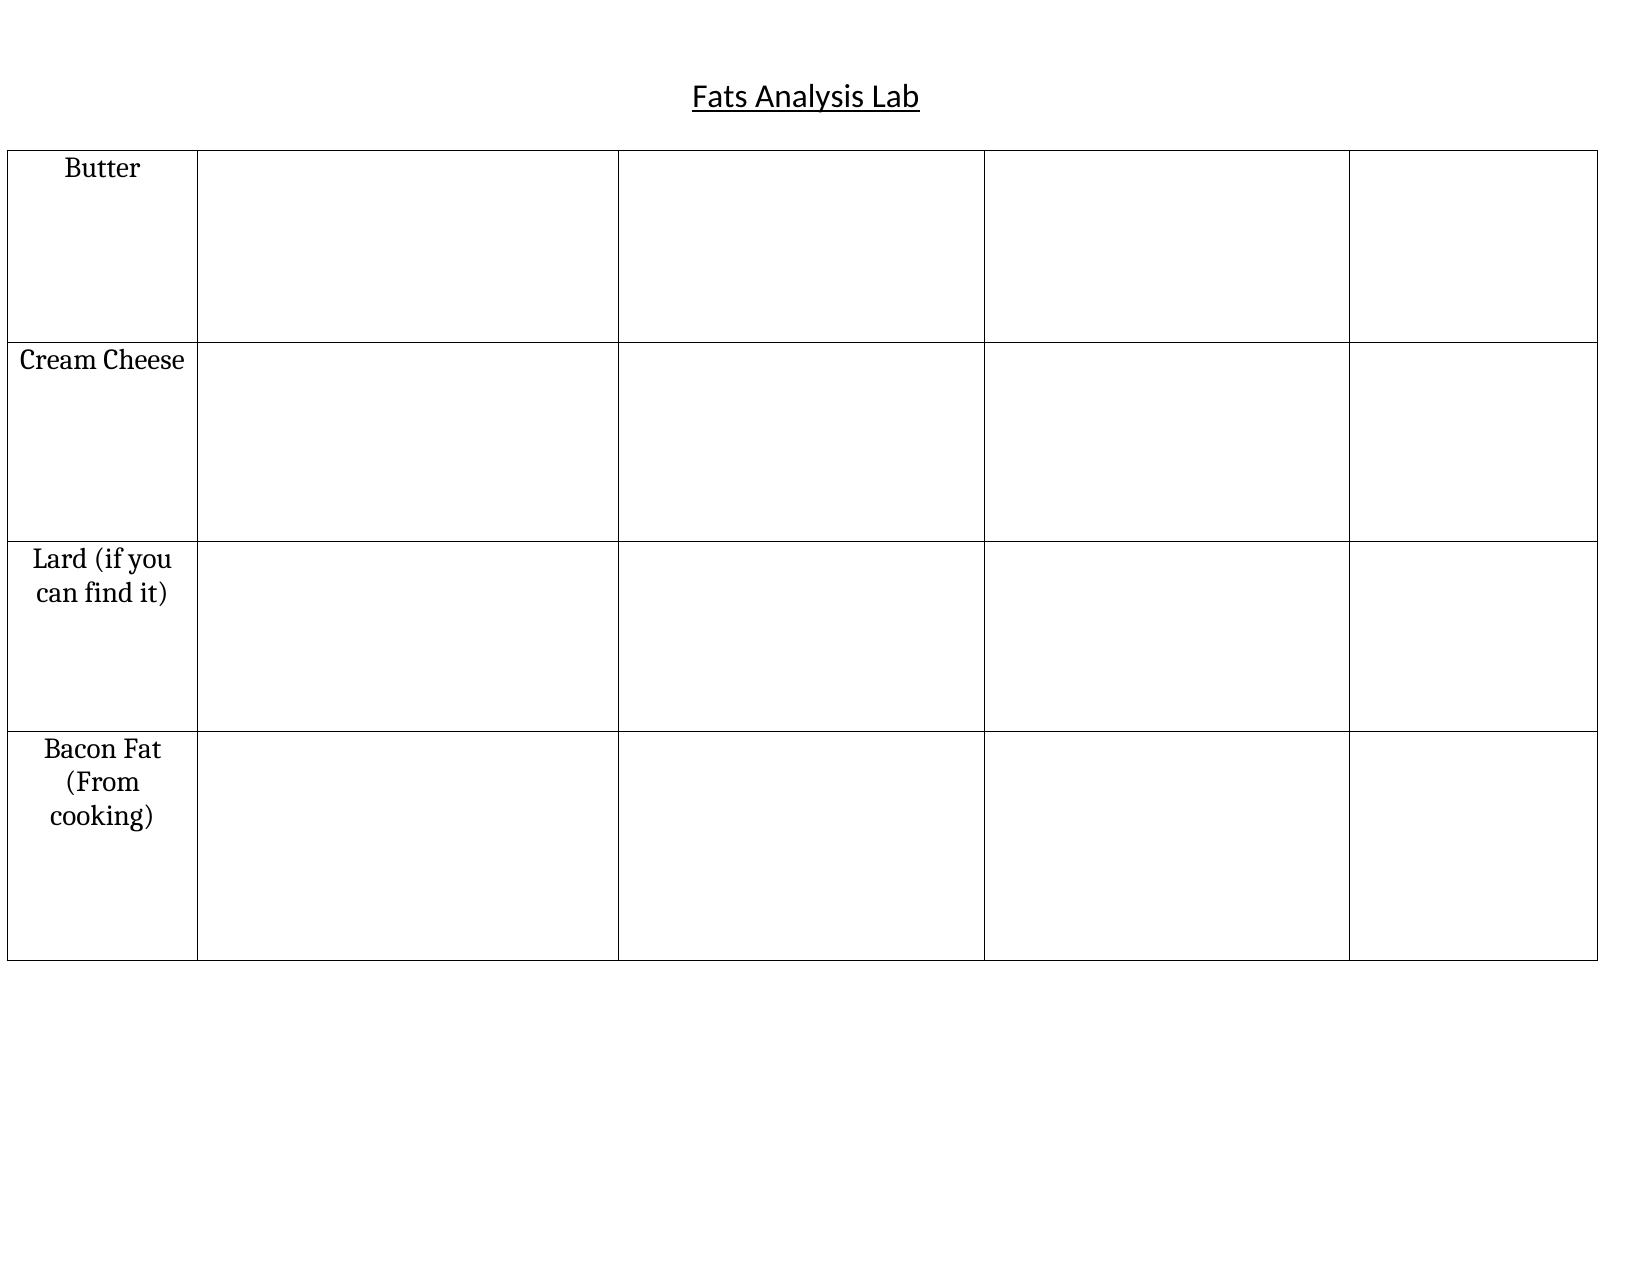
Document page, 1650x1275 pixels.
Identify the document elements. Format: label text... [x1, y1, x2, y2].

table_cell Lard (if you can find it) [8, 542, 197, 731]
table_cell [1350, 542, 1597, 731]
table_cell Butter [8, 151, 197, 342]
table_cell [985, 343, 1349, 541]
table_cell [985, 151, 1349, 342]
table_cell [619, 732, 984, 960]
table_cell [1350, 732, 1597, 960]
table_cell [985, 542, 1349, 731]
table_cell [1350, 151, 1597, 342]
table_cell Cream Cheese [8, 343, 197, 541]
table_cell [1350, 343, 1597, 541]
table_cell [619, 151, 984, 342]
table_cell [198, 151, 618, 342]
table_cell Bacon Fat (From cooking) [8, 732, 197, 960]
table_cell [619, 542, 984, 731]
table_cell [198, 732, 618, 960]
table_cell [198, 542, 618, 731]
table_cell [619, 343, 984, 541]
table_cell [985, 732, 1349, 960]
table_cell [198, 343, 618, 541]
